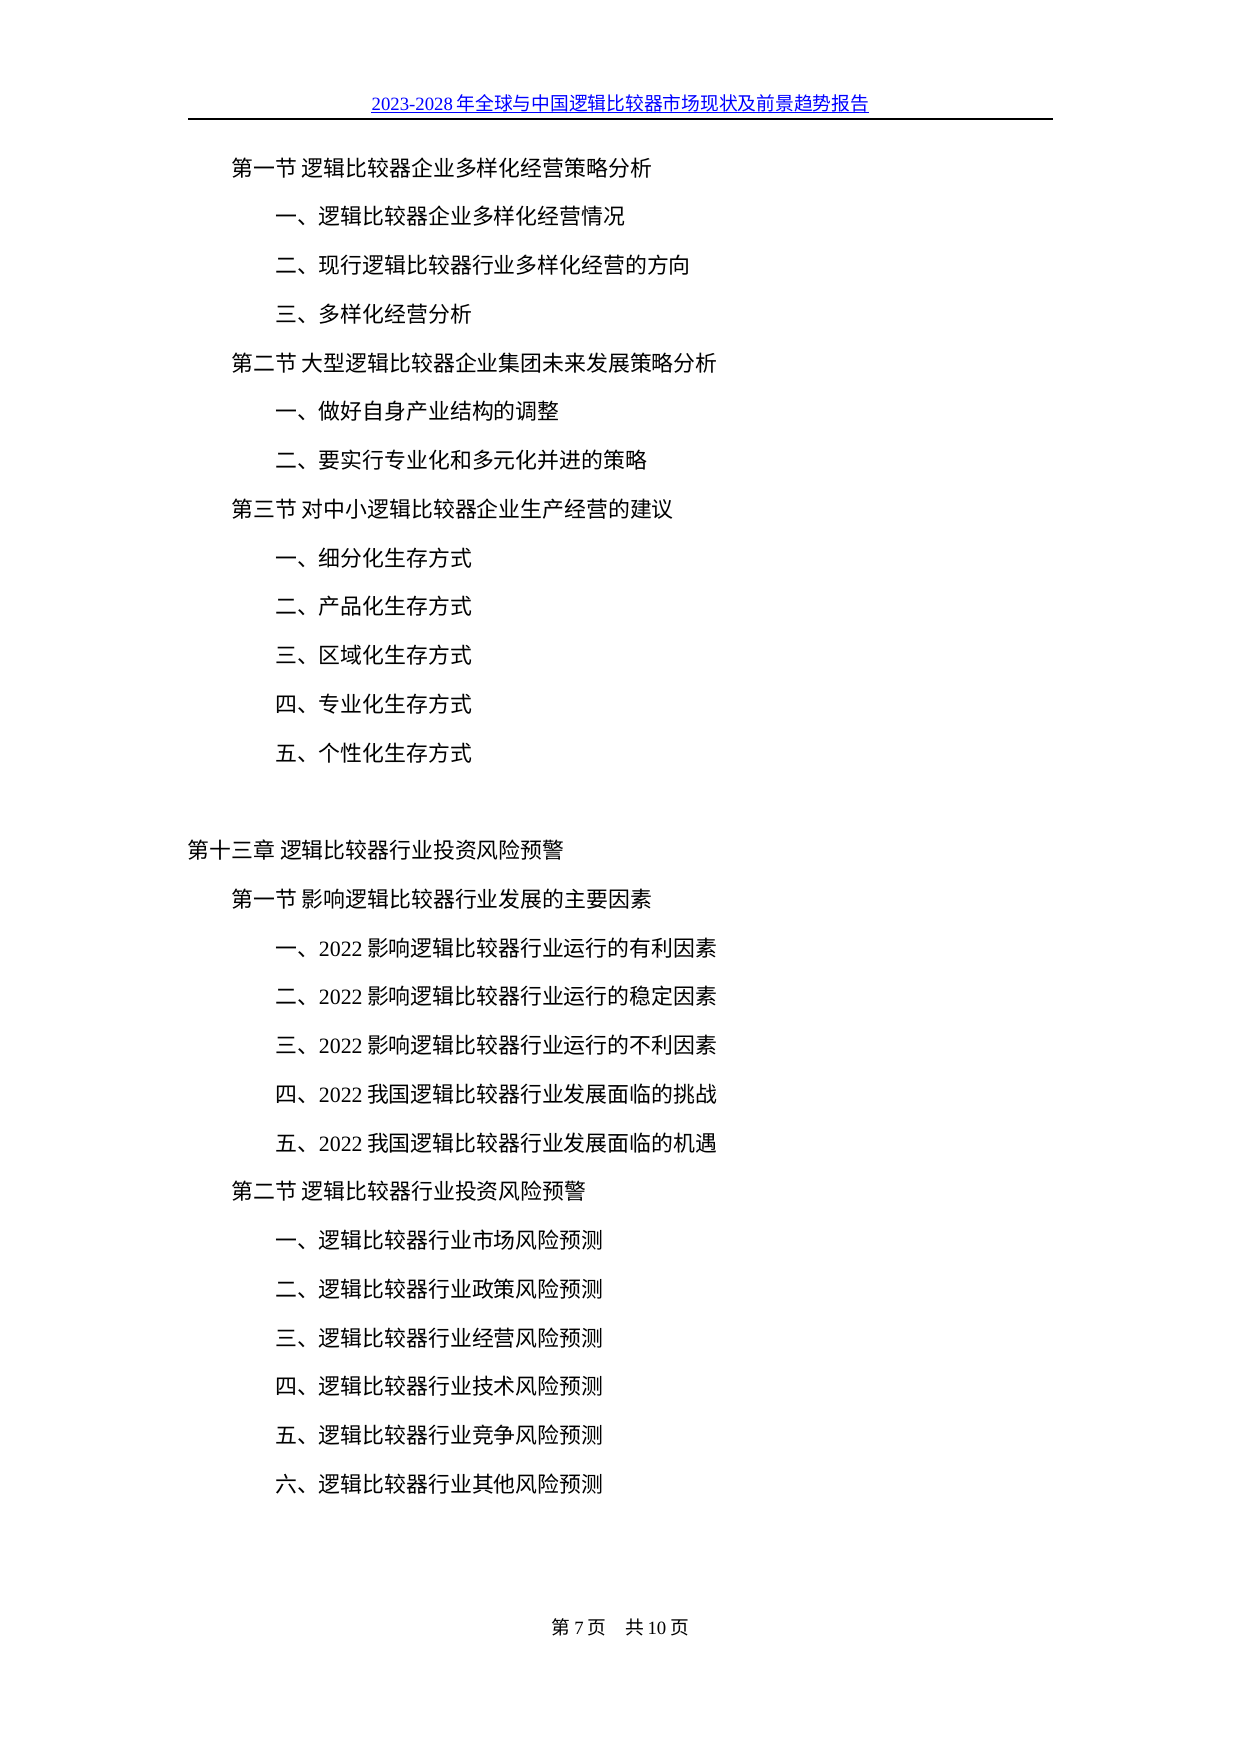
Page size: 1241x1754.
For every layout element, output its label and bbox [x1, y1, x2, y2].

text [187, 150, 1053, 1499]
